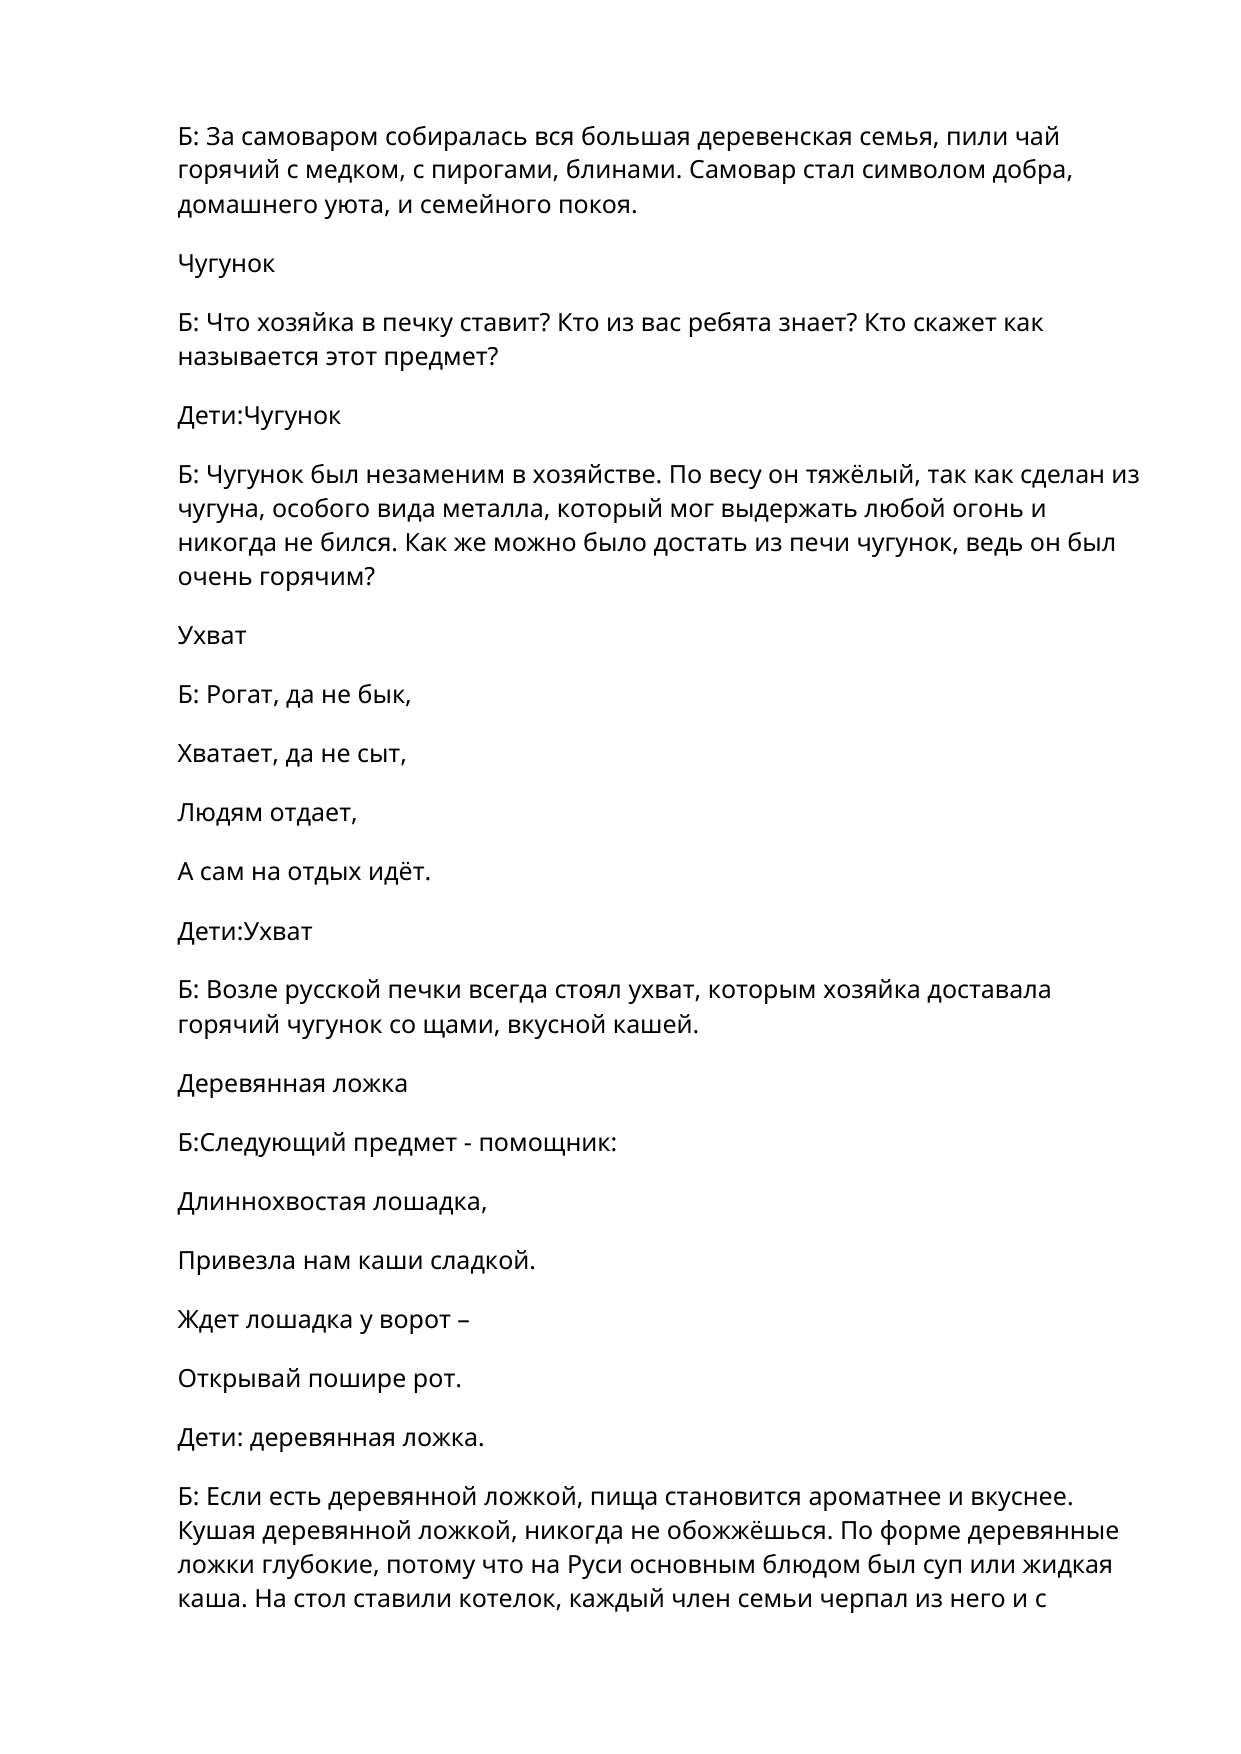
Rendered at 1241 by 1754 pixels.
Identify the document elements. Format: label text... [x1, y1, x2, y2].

text Чугунок [177, 245, 1152, 279]
text А сам на отдых идёт. [177, 854, 1152, 888]
text Дети:Чугунок [177, 397, 1152, 432]
text Б: Рогат, да не бык, [177, 677, 1152, 711]
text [177, 1479, 1152, 1615]
text Б: Что хозяйка в печку ставит? Кто из вас ребята знает? Кто скажет как называется этот предмет? [177, 304, 1152, 372]
text Деревянная ложка [177, 1065, 1152, 1099]
text Хватает, да не сыт, [177, 736, 1152, 770]
text Длиннохвостая лошадка, [177, 1183, 1152, 1217]
text Привезла нам каши сладкой. [177, 1242, 1152, 1277]
text Дети: деревянная ложка. [177, 1420, 1152, 1454]
text Ухват [177, 618, 1152, 652]
text Б: Чугунок был незаменим в хозяйстве. По весу он тяжёлый, так как сделан из чугуна, особого вида металла, который мог выдержать любой огонь и никогда не бился. Как же можно было достать из печи чугунок, ведь он был очень горячим? [177, 457, 1152, 593]
text Ждет лошадка у ворот – [177, 1302, 1152, 1336]
text Открывай пошире рот. [177, 1361, 1152, 1395]
text Б: За самоваром собиралась вся большая деревенская семья, пили чай горячий с медком, с пирогами, блинами. Самовар стал символом добра, домашнего уюта, и семейного покоя. [177, 118, 1152, 220]
text Людям отдает, [177, 795, 1152, 829]
text Дети:Ухват [177, 913, 1152, 947]
text Б: Возле русской печки всегда стоял ухват, которым хозяйка доставала горячий чугунок со щами, вкусной кашей. [177, 972, 1152, 1040]
text Б:Следующий предмет - помощник: [177, 1124, 1152, 1158]
